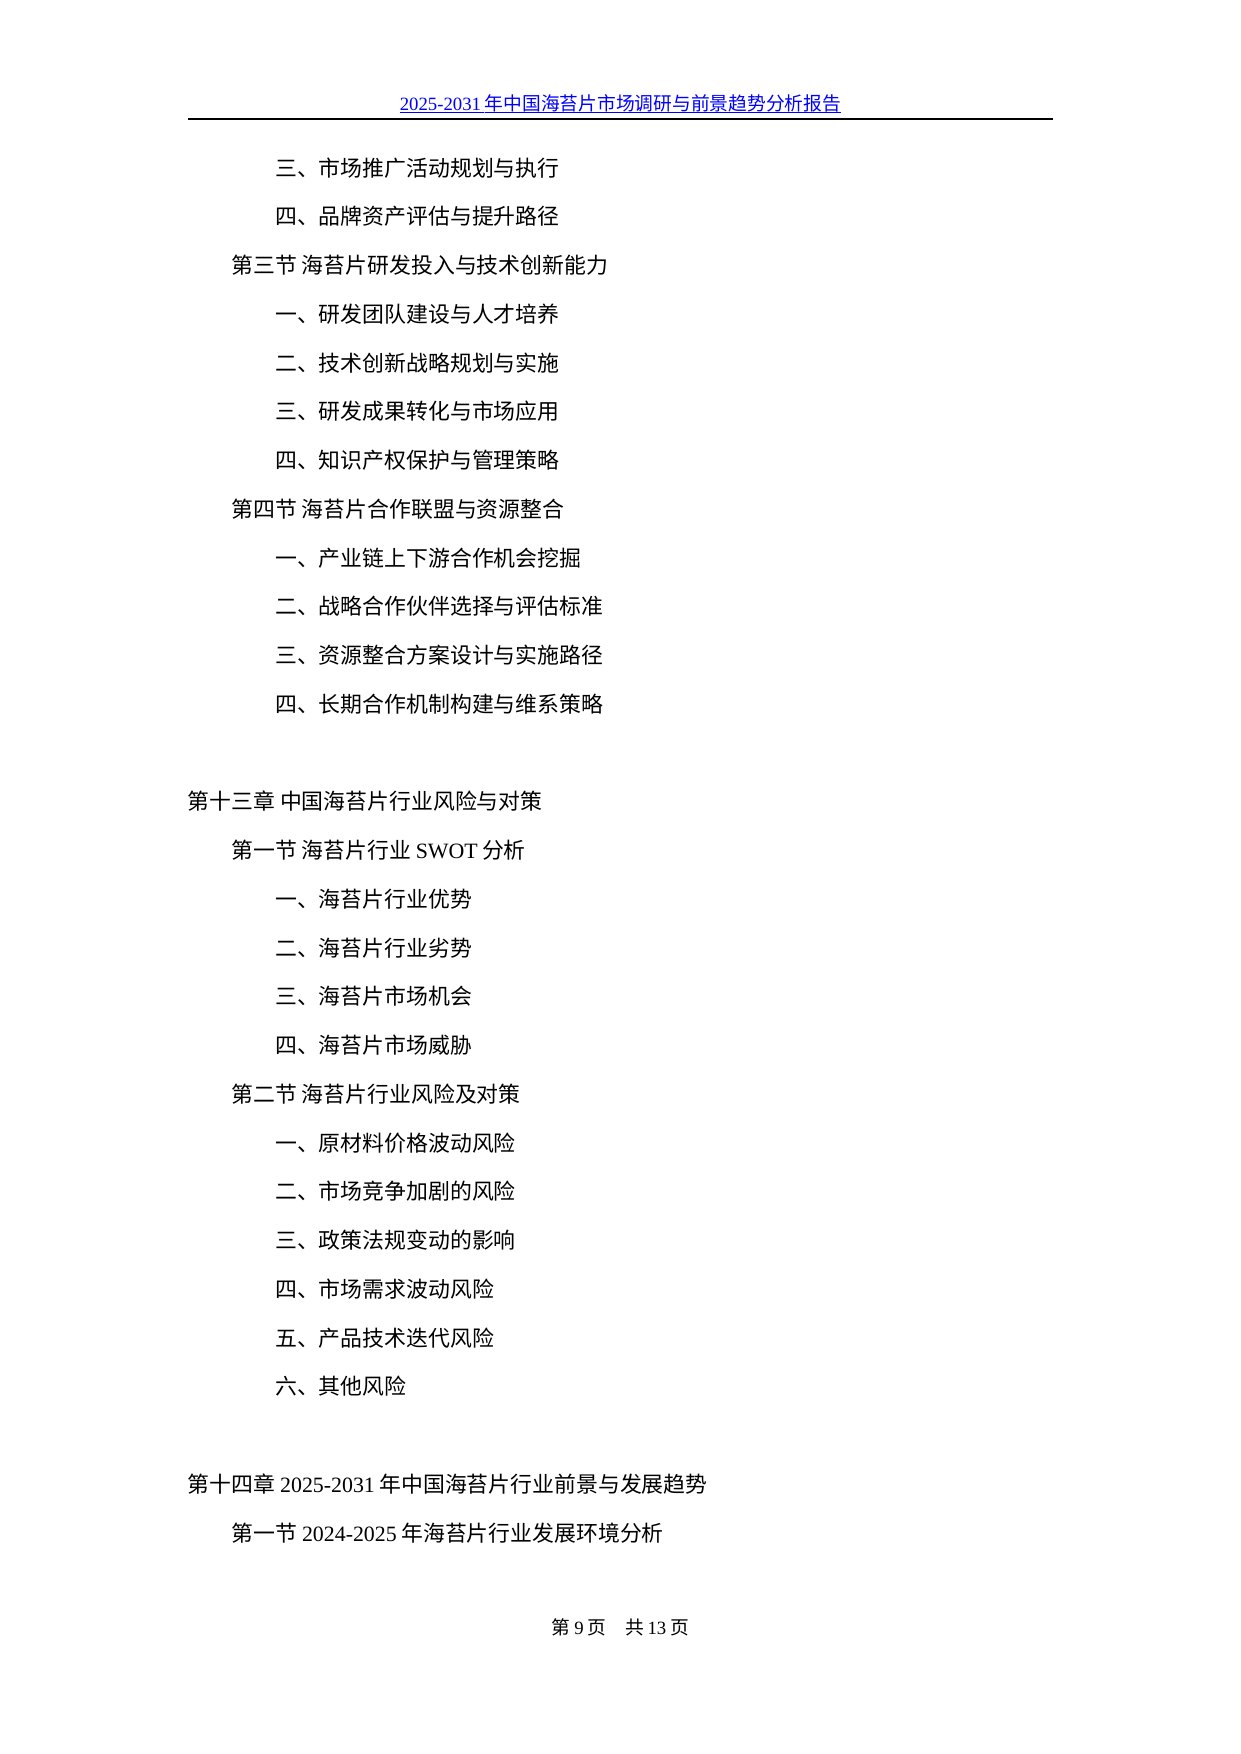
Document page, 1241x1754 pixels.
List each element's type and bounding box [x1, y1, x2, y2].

text [187, 150, 1053, 1548]
